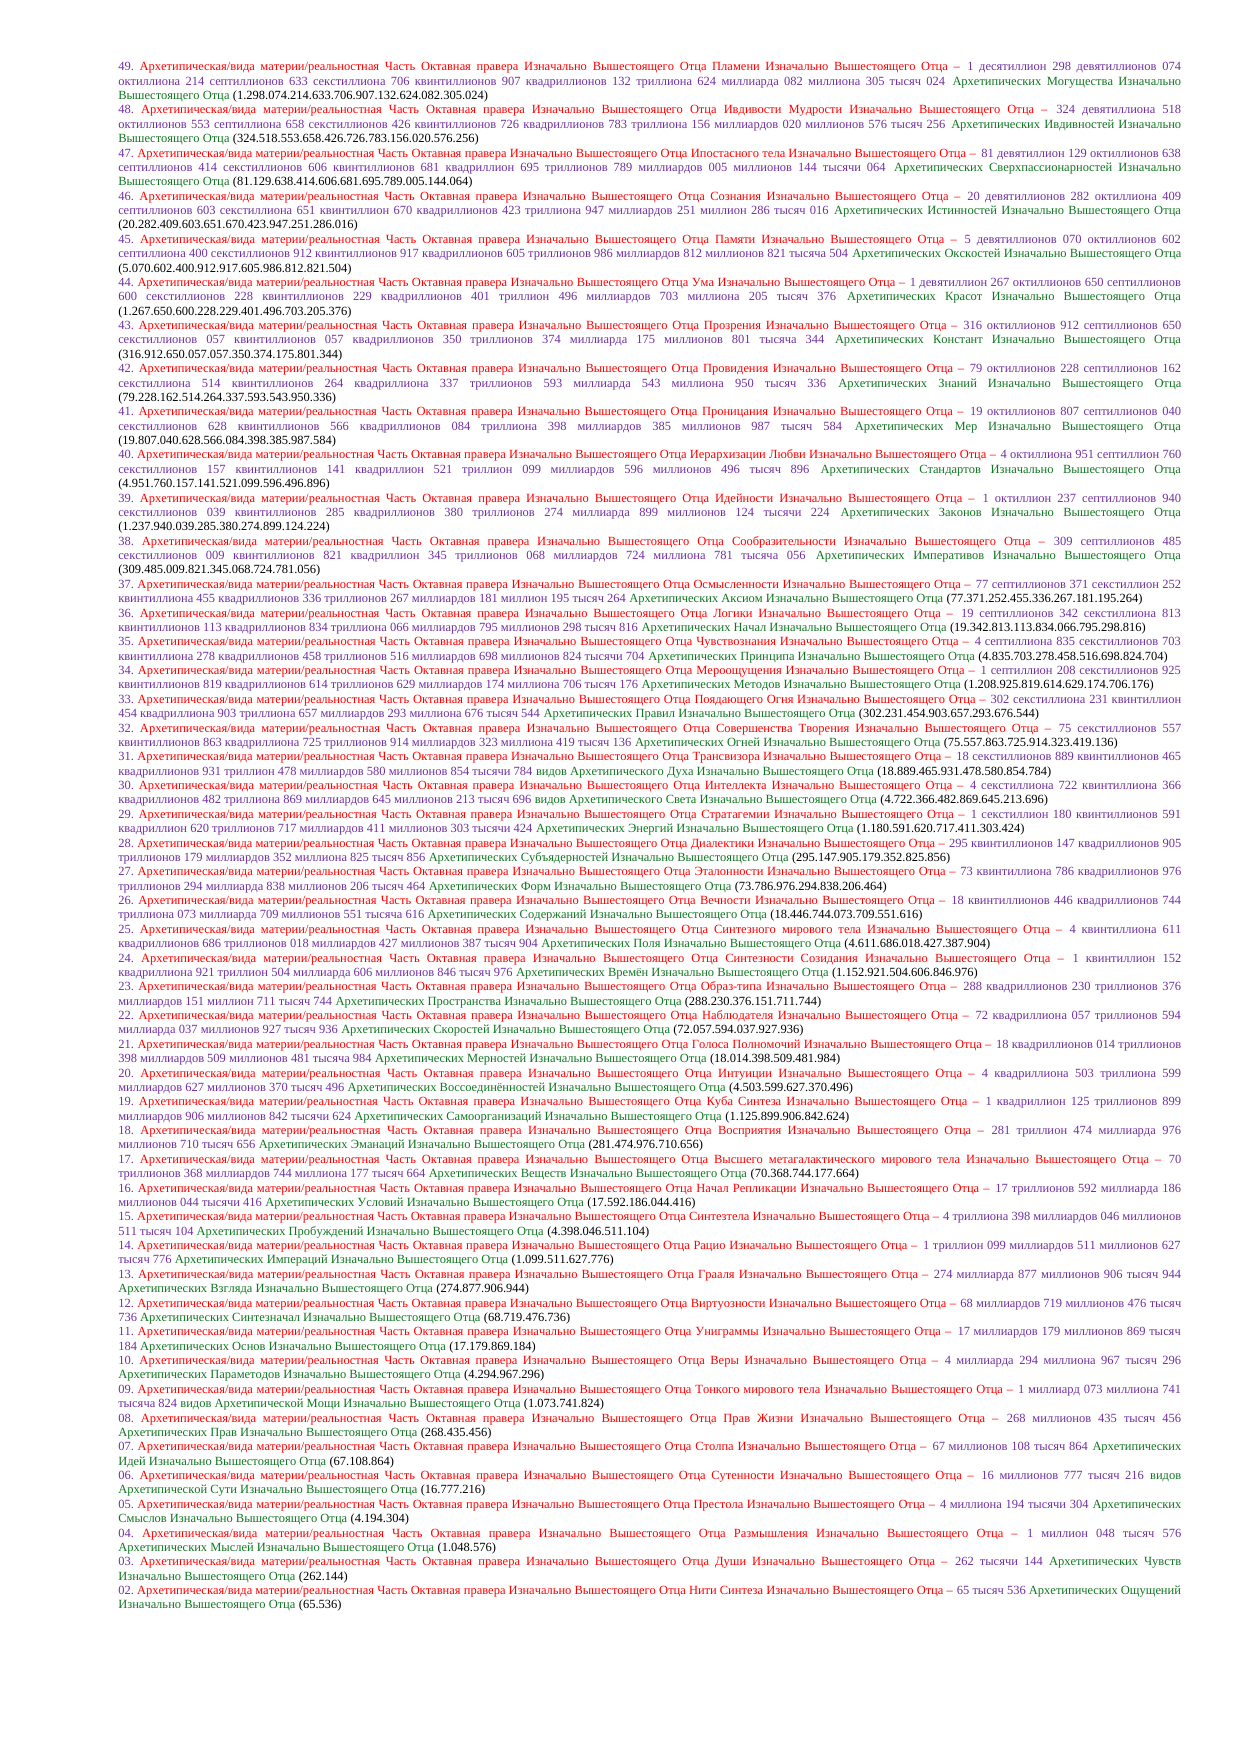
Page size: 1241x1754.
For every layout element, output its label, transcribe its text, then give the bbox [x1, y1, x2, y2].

text 18. Архетипическая/вида материи/реальностная Часть Октавная правера Изначально Вышестоящего Отца Восприятия Изначально Вышестоящего Отца – 281 триллион 474 миллиарда 976 миллионов 710 тысяч 656 Архетипических Эманаций Изначально Вышестоящего Отца (281.474.976.710.656) [118, 1123, 1181, 1152]
text 19. Архетипическая/вида материи/реальностная Часть Октавная правера Изначально Вышестоящего Отца Куба Синтеза Изначально Вышестоящего Отца – 1 квадриллион 125 триллионов 899 миллиардов 906 миллионов 842 тысячи 624 Архетипических Самоорганизаций Изначально Вышестоящего Отца (1.125.899.906.842.624) [118, 1094, 1181, 1123]
text 44. Архетипическая/вида материи/реальностная Часть Октавная правера Изначально Вышестоящего Отца Ума Изначально Вышестоящего Отца – 1 девятиллион 267 октиллионов 650 септиллионов 600 секстиллионов 228 квинтиллионов 229 квадриллионов 401 триллион 496 миллиардов 703 миллиона 205 тысяч 376 Архетипических Красот Изначально Вышестоящего Отца (1.267.650.600.228.229.401.496.703.205.376) [118, 275, 1181, 318]
text 33. Архетипическая/вида материи/реальностная Часть Октавная правера Изначально Вышестоящего Отца Поядающего Огня Изначально Вышестоящего Отца – 302 секстиллиона 231 квинтиллион 454 квадриллиона 903 триллиона 657 миллиардов 293 миллиона 676 тысяч 544 Архетипических Правил Изначально Вышестоящего Отца (302.231.454.903.657.293.676.544) [118, 692, 1181, 720]
text 43. Архетипическая/вида материи/реальностная Часть Октавная правера Изначально Вышестоящего Отца Прозрения Изначально Вышестоящего Отца – 316 октиллионов 912 септиллионов 650 секстиллионов 057 квинтиллионов 057 квадриллионов 350 триллионов 374 миллиарда 175 миллионов 801 тысяча 344 Архетипических Констант Изначально Вышестоящего Отца (316.912.650.057.057.350.374.175.801.344) [118, 318, 1181, 361]
text 32. Архетипическая/вида материи/реальностная Часть Октавная правера Изначально Вышестоящего Отца Совершенства Творения Изначально Вышестоящего Отца – 75 секстиллионов 557 квинтиллионов 863 квадриллиона 725 триллионов 914 миллиардов 323 миллиона 419 тысяч 136 Архетипических Огней Изначально Вышестоящего Отца (75.557.863.725.914.323.419.136) [118, 720, 1181, 749]
text 47. Архетипическая/вида материи/реальностная Часть Октавная правера Изначально Вышестоящего Отца Ипостасного тела Изначально Вышестоящего Отца – 81 девятиллион 129 октиллионов 638 септиллионов 414 секстиллионов 606 квинтиллионов 681 квадриллион 695 триллионов 789 миллиардов 005 миллионов 144 тысячи 064 Архетипических Сверхпассионарностей Изначально Вышестоящего Отца (81.129.638.414.606.681.695.789.005.144.064) [118, 145, 1181, 188]
text 20. Архетипическая/вида материи/реальностная Часть Октавная правера Изначально Вышестоящего Отца Интуиции Изначально Вышестоящего Отца – 4 квадриллиона 503 триллиона 599 миллиардов 627 миллионов 370 тысяч 496 Архетипических Воссоединённостей Изначально Вышестоящего Отца (4.503.599.627.370.496) [118, 1065, 1181, 1094]
text 03. Архетипическая/вида материи/реальностная Часть Октавная правера Изначально Вышестоящего Отца Души Изначально Вышестоящего Отца – 262 тысячи 144 Архетипических Чувств Изначально Вышестоящего Отца (262.144) [118, 1554, 1181, 1583]
text 39. Архетипическая/вида материи/реальностная Часть Октавная правера Изначально Вышестоящего Отца Идейности Изначально Вышестоящего Отца – 1 октиллион 237 септиллионов 940 секстиллионов 039 квинтиллионов 285 квадриллионов 380 триллионов 274 миллиарда 899 миллионов 124 тысячи 224 Архетипических Законов Изначально Вышестоящего Отца (1.237.940.039.285.380.274.899.124.224) [118, 490, 1181, 533]
text 28. Архетипическая/вида материи/реальностная Часть Октавная правера Изначально Вышестоящего Отца Диалектики Изначально Вышестоящего Отца – 295 квинтиллионов 147 квадриллионов 905 триллионов 179 миллиардов 352 миллиона 825 тысяч 856 Архетипических Субъядерностей Изначально Вышестоящего Отца (295.147.905.179.352.825.856) [118, 835, 1181, 864]
text 27. Архетипическая/вида материи/реальностная Часть Октавная правера Изначально Вышестоящего Отца Эталонности Изначально Вышестоящего Отца – 73 квинтиллиона 786 квадриллионов 976 триллионов 294 миллиарда 838 миллионов 206 тысяч 464 Архетипических Форм Изначально Вышестоящего Отца (73.786.976.294.838.206.464) [118, 864, 1181, 893]
text 12. Архетипическая/вида материи/реальностная Часть Октавная правера Изначально Вышестоящего Отца Виртуозности Изначально Вышестоящего Отца – 68 миллиардов 719 миллионов 476 тысяч 736 Архетипических Синтезначал Изначально Вышестоящего Отца (68.719.476.736) [118, 1295, 1181, 1324]
text 34. Архетипическая/вида материи/реальностная Часть Октавная правера Изначально Вышестоящего Отца Мероощущения Изначально Вышестоящего Отца – 1 септиллион 208 секстиллионов 925 квинтиллионов 819 квадриллионов 614 триллионов 629 миллиардов 174 миллиона 706 тысяч 176 Архетипических Методов Изначально Вышестоящего Отца (1.208.925.819.614.629.174.706.176) [118, 663, 1181, 692]
text 09. Архетипическая/вида материи/реальностная Часть Октавная правера Изначально Вышестоящего Отца Тонкого мирового тела Изначально Вышестоящего Отца – 1 миллиард 073 миллиона 741 тысяча 824 видов Архетипической Мощи Изначально Вышестоящего Отца (1.073.741.824) [118, 1382, 1181, 1410]
text 02. Архетипическая/вида материи/реальностная Часть Октавная правера Изначально Вышестоящего Отца Нити Синтеза Изначально Вышестоящего Отца – 65 тысяч 536 Архетипических Ощущений Изначально Вышестоящего Отца (65.536) [118, 1583, 1181, 1612]
text 25. Архетипическая/вида материи/реальностная Часть Октавная правера Изначально Вышестоящего Отца Синтезного мирового тела Изначально Вышестоящего Отца – 4 квинтиллиона 611 квадриллионов 686 триллионов 018 миллиардов 427 миллионов 387 тысяч 904 Архетипических Поля Изначально Вышестоящего Отца (4.611.686.018.427.387.904) [118, 922, 1181, 950]
text 11. Архетипическая/вида материи/реальностная Часть Октавная правера Изначально Вышестоящего Отца Униграммы Изначально Вышестоящего Отца – 17 миллиардов 179 миллионов 869 тысяч 184 Архетипических Основ Изначально Вышестоящего Отца (17.179.869.184) [118, 1324, 1181, 1353]
text 21. Архетипическая/вида материи/реальностная Часть Октавная правера Изначально Вышестоящего Отца Голоса Полномочий Изначально Вышестоящего Отца – 18 квадриллионов 014 триллионов 398 миллиардов 509 миллионов 481 тысяча 984 Архетипических Мерностей Изначально Вышестоящего Отца (18.014.398.509.481.984) [118, 1037, 1181, 1065]
text 38. Архетипическая/вида материи/реальностная Часть Октавная правера Изначально Вышестоящего Отца Сообразительности Изначально Вышестоящего Отца – 309 септиллионов 485 секстиллионов 009 квинтиллионов 821 квадриллион 345 триллионов 068 миллиардов 724 миллиона 781 тысяча 056 Архетипических Императивов Изначально Вышестоящего Отца (309.485.009.821.345.068.724.781.056) [118, 533, 1181, 577]
text 45. Архетипическая/вида материи/реальностная Часть Октавная правера Изначально Вышестоящего Отца Памяти Изначально Вышестоящего Отца – 5 девятиллионов 070 октиллионов 602 септиллиона 400 секстиллионов 912 квинтиллионов 917 квадриллионов 605 триллионов 986 миллиардов 812 миллионов 821 тысяча 504 Архетипических Окскостей Изначально Вышестоящего Отца (5.070.602.400.912.917.605.986.812.821.504) [118, 232, 1181, 275]
text 35. Архетипическая/вида материи/реальностная Часть Октавная правера Изначально Вышестоящего Отца Чувствознания Изначально Вышестоящего Отца – 4 септиллиона 835 секстиллионов 703 квинтиллиона 278 квадриллионов 458 триллионов 516 миллиардов 698 миллионов 824 тысячи 704 Архетипических Принципа Изначально Вышестоящего Отца (4.835.703.278.458.516.698.824.704) [118, 634, 1181, 663]
text 42. Архетипическая/вида материи/реальностная Часть Октавная правера Изначально Вышестоящего Отца Провидения Изначально Вышестоящего Отца – 79 октиллионов 228 септиллионов 162 секстиллиона 514 квинтиллионов 264 квадриллиона 337 триллионов 593 миллиарда 543 миллиона 950 тысяч 336 Архетипических Знаний Изначально Вышестоящего Отца (79.228.162.514.264.337.593.543.950.336) [118, 361, 1181, 404]
text 29. Архетипическая/вида материи/реальностная Часть Октавная правера Изначально Вышестоящего Отца Стратагемии Изначально Вышестоящего Отца – 1 секстиллион 180 квинтиллионов 591 квадриллион 620 триллионов 717 миллиардов 411 миллионов 303 тысячи 424 Архетипических Энергий Изначально Вышестоящего Отца (1.180.591.620.717.411.303.424) [118, 807, 1181, 835]
text 40. Архетипическая/вида материи/реальностная Часть Октавная правера Изначально Вышестоящего Отца Иерархизации Любви Изначально Вышестоящего Отца – 4 октиллиона 951 септиллион 760 секстиллионов 157 квинтиллионов 141 квадриллион 521 триллион 099 миллиардов 596 миллионов 496 тысяч 896 Архетипических Стандартов Изначально Вышестоящего Отца (4.951.760.157.141.521.099.596.496.896) [118, 447, 1181, 490]
text 08. Архетипическая/вида материи/реальностная Часть Октавная правера Изначально Вышестоящего Отца Прав Жизни Изначально Вышестоящего Отца – 268 миллионов 435 тысяч 456 Архетипических Прав Изначально Вышестоящего Отца (268.435.456) [118, 1410, 1181, 1439]
text 46. Архетипическая/вида материи/реальностная Часть Октавная правера Изначально Вышестоящего Отца Сознания Изначально Вышестоящего Отца – 20 девятиллионов 282 октиллиона 409 септиллионов 603 секстиллиона 651 квинтиллион 670 квадриллионов 423 триллиона 947 миллиардов 251 миллион 286 тысяч 016 Архетипических Истинностей Изначально Вышестоящего Отца (20.282.409.603.651.670.423.947.251.286.016) [118, 188, 1181, 232]
text 41. Архетипическая/вида материи/реальностная Часть Октавная правера Изначально Вышестоящего Отца Проницания Изначально Вышестоящего Отца – 19 октиллионов 807 септиллионов 040 секстиллионов 628 квинтиллионов 566 квадриллионов 084 триллиона 398 миллиардов 385 миллионов 987 тысяч 584 Архетипических Мер Изначально Вышестоящего Отца (19.807.040.628.566.084.398.385.987.584) [118, 404, 1181, 447]
text 26. Архетипическая/вида материи/реальностная Часть Октавная правера Изначально Вышестоящего Отца Вечности Изначально Вышестоящего Отца – 18 квинтиллионов 446 квадриллионов 744 триллиона 073 миллиарда 709 миллионов 551 тысяча 616 Архетипических Содержаний Изначально Вышестоящего Отца (18.446.744.073.709.551.616) [118, 893, 1181, 922]
text 31. Архетипическая/вида материи/реальностная Часть Октавная правера Изначально Вышестоящего Отца Трансвизора Изначально Вышестоящего Отца – 18 секстиллионов 889 квинтиллионов 465 квадриллионов 931 триллион 478 миллиардов 580 миллионов 854 тысячи 784 видов Архетипического Духа Изначально Вышестоящего Отца (18.889.465.931.478.580.854.784) [118, 749, 1181, 778]
text 22. Архетипическая/вида материи/реальностная Часть Октавная правера Изначально Вышестоящего Отца Наблюдателя Изначально Вышестоящего Отца – 72 квадриллиона 057 триллионов 594 миллиарда 037 миллионов 927 тысяч 936 Архетипических Скоростей Изначально Вышестоящего Отца (72.057.594.037.927.936) [118, 1008, 1181, 1037]
text 07. Архетипическая/вида материи/реальностная Часть Октавная правера Изначально Вышестоящего Отца Столпа Изначально Вышестоящего Отца – 67 миллионов 108 тысяч 864 Архетипических Идей Изначально Вышестоящего Отца (67.108.864) [118, 1439, 1181, 1468]
text 48. Архетипическая/вида материи/реальностная Часть Октавная правера Изначально Вышестоящего Отца Ивдивости Мудрости Изначально Вышестоящего Отца – 324 девятиллиона 518 октиллионов 553 септиллиона 658 секстиллионов 426 квинтиллионов 726 квадриллионов 783 триллиона 156 миллиардов 020 миллионов 576 тысяч 256 Архетипических Ивдивностей Изначально Вышестоящего Отца (324.518.553.658.426.726.783.156.020.576.256) [118, 102, 1181, 145]
text 15. Архетипическая/вида материи/реальностная Часть Октавная правера Изначально Вышестоящего Отца Синтезтела Изначально Вышестоящего Отца – 4 триллиона 398 миллиардов 046 миллионов 511 тысяч 104 Архетипических Пробуждений Изначально Вышестоящего Отца (4.398.046.511.104) [118, 1209, 1181, 1238]
text 30. Архетипическая/вида материи/реальностная Часть Октавная правера Изначально Вышестоящего Отца Интеллекта Изначально Вышестоящего Отца – 4 секстиллиона 722 квинтиллиона 366 квадриллионов 482 триллиона 869 миллиардов 645 миллионов 213 тысяч 696 видов Архетипического Света Изначально Вышестоящего Отца (4.722.366.482.869.645.213.696) [118, 778, 1181, 807]
text 14. Архетипическая/вида материи/реальностная Часть Октавная правера Изначально Вышестоящего Отца Рацио Изначально Вышестоящего Отца – 1 триллион 099 миллиардов 511 миллионов 627 тысяч 776 Архетипических Импераций Изначально Вышестоящего Отца (1.099.511.627.776) [118, 1238, 1181, 1267]
text 49. Архетипическая/вида материи/реальностная Часть Октавная правера Изначально Вышестоящего Отца Пламени Изначально Вышестоящего Отца – 1 десятиллион 298 девятиллионов 074 октиллиона 214 септиллионов 633 секстиллиона 706 квинтиллионов 907 квадриллионов 132 триллиона 624 миллиарда 082 миллиона 305 тысяч 024 Архетипических Могущества Изначально Вышестоящего Отца (1.298.074.214.633.706.907.132.624.082.305.024) [118, 59, 1181, 102]
text 06. Архетипическая/вида материи/реальностная Часть Октавная правера Изначально Вышестоящего Отца Сутенности Изначально Вышестоящего Отца – 16 миллионов 777 тысяч 216 видов Архетипической Сути Изначально Вышестоящего Отца (16.777.216) [118, 1468, 1181, 1497]
text 10. Архетипическая/вида материи/реальностная Часть Октавная правера Изначально Вышестоящего Отца Веры Изначально Вышестоящего Отца – 4 миллиарда 294 миллиона 967 тысяч 296 Архетипических Параметодов Изначально Вышестоящего Отца (4.294.967.296) [118, 1353, 1181, 1382]
text 05. Архетипическая/вида материи/реальностная Часть Октавная правера Изначально Вышестоящего Отца Престола Изначально Вышестоящего Отца – 4 миллиона 194 тысячи 304 Архетипических Смыслов Изначально Вышестоящего Отца (4.194.304) [118, 1497, 1181, 1525]
text 17. Архетипическая/вида материи/реальностная Часть Октавная правера Изначально Вышестоящего Отца Высшего метагалактического мирового тела Изначально Вышестоящего Отца – 70 триллионов 368 миллиардов 744 миллиона 177 тысяч 664 Архетипических Веществ Изначально Вышестоящего Отца (70.368.744.177.664) [118, 1152, 1181, 1180]
text 37. Архетипическая/вида материи/реальностная Часть Октавная правера Изначально Вышестоящего Отца Осмысленности Изначально Вышестоящего Отца – 77 септиллионов 371 секстиллион 252 квинтиллиона 455 квадриллионов 336 триллионов 267 миллиардов 181 миллион 195 тысяч 264 Архетипических Аксиом Изначально Вышестоящего Отца (77.371.252.455.336.267.181.195.264) [118, 577, 1181, 605]
text 04. Архетипическая/вида материи/реальностная Часть Октавная правера Изначально Вышестоящего Отца Размышления Изначально Вышестоящего Отца – 1 миллион 048 тысяч 576 Архетипических Мыслей Изначально Вышестоящего Отца (1.048.576) [118, 1525, 1181, 1554]
text 36. Архетипическая/вида материи/реальностная Часть Октавная правера Изначально Вышестоящего Отца Логики Изначально Вышестоящего Отца – 19 септиллионов 342 секстиллиона 813 квинтиллионов 113 квадриллионов 834 триллиона 066 миллиардов 795 миллионов 298 тысяч 816 Архетипических Начал Изначально Вышестоящего Отца (19.342.813.113.834.066.795.298.816) [118, 605, 1181, 634]
text 23. Архетипическая/вида материи/реальностная Часть Октавная правера Изначально Вышестоящего Отца Образ-типа Изначально Вышестоящего Отца – 288 квадриллионов 230 триллионов 376 миллиардов 151 миллион 711 тысяч 744 Архетипических Пространства Изначально Вышестоящего Отца (288.230.376.151.711.744) [118, 979, 1181, 1008]
text 24. Архетипическая/вида материи/реальностная Часть Октавная правера Изначально Вышестоящего Отца Синтезности Созидания Изначально Вышестоящего Отца – 1 квинтиллион 152 квадриллиона 921 триллион 504 миллиарда 606 миллионов 846 тысяч 976 Архетипических Времён Изначально Вышестоящего Отца (1.152.921.504.606.846.976) [118, 950, 1181, 979]
text 13. Архетипическая/вида материи/реальностная Часть Октавная правера Изначально Вышестоящего Отца Грааля Изначально Вышестоящего Отца – 274 миллиарда 877 миллионов 906 тысяч 944 Архетипических Взгляда Изначально Вышестоящего Отца (274.877.906.944) [118, 1267, 1181, 1295]
text 16. Архетипическая/вида материи/реальностная Часть Октавная правера Изначально Вышестоящего Отца Начал Репликации Изначально Вышестоящего Отца – 17 триллионов 592 миллиарда 186 миллионов 044 тысячи 416 Архетипических Условий Изначально Вышестоящего Отца (17.592.186.044.416) [118, 1180, 1181, 1209]
